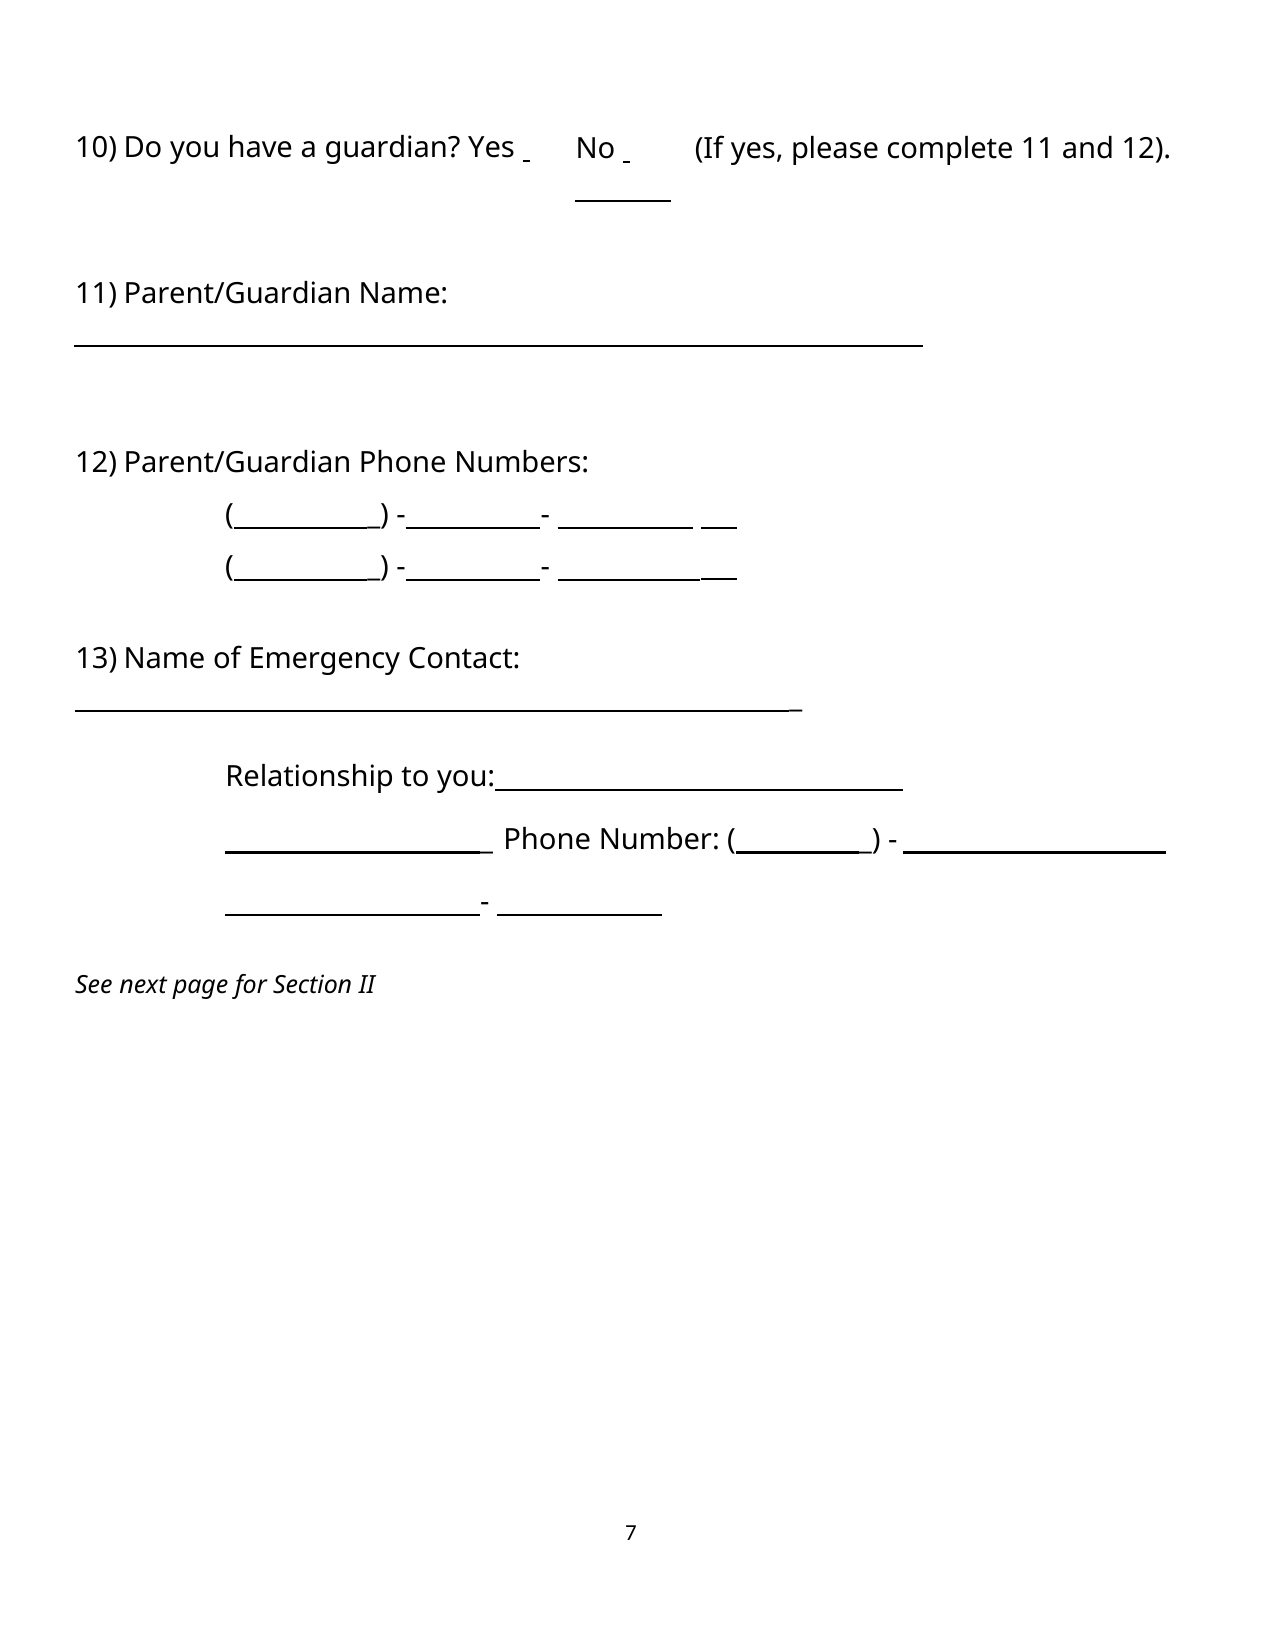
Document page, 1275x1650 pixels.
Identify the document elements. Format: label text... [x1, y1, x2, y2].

text Relationship to you: _ Phone Number: ( _) - - [225, 756, 1178, 920]
text No [575, 127, 671, 200]
text _ [75, 676, 1217, 716]
list Parent/Guardian Phone Numbers: [75, 441, 1217, 481]
text See next page for Section II [75, 966, 1217, 1001]
text ( _) - - ( _) - - [225, 493, 693, 585]
list Parent/Guardian Name: [75, 272, 1217, 312]
text (If yes, please complete 11 and 12). [694, 127, 1217, 167]
list Do you have a guardian? Yes [75, 126, 551, 205]
list Name of Emergency Contact: [75, 637, 1217, 676]
